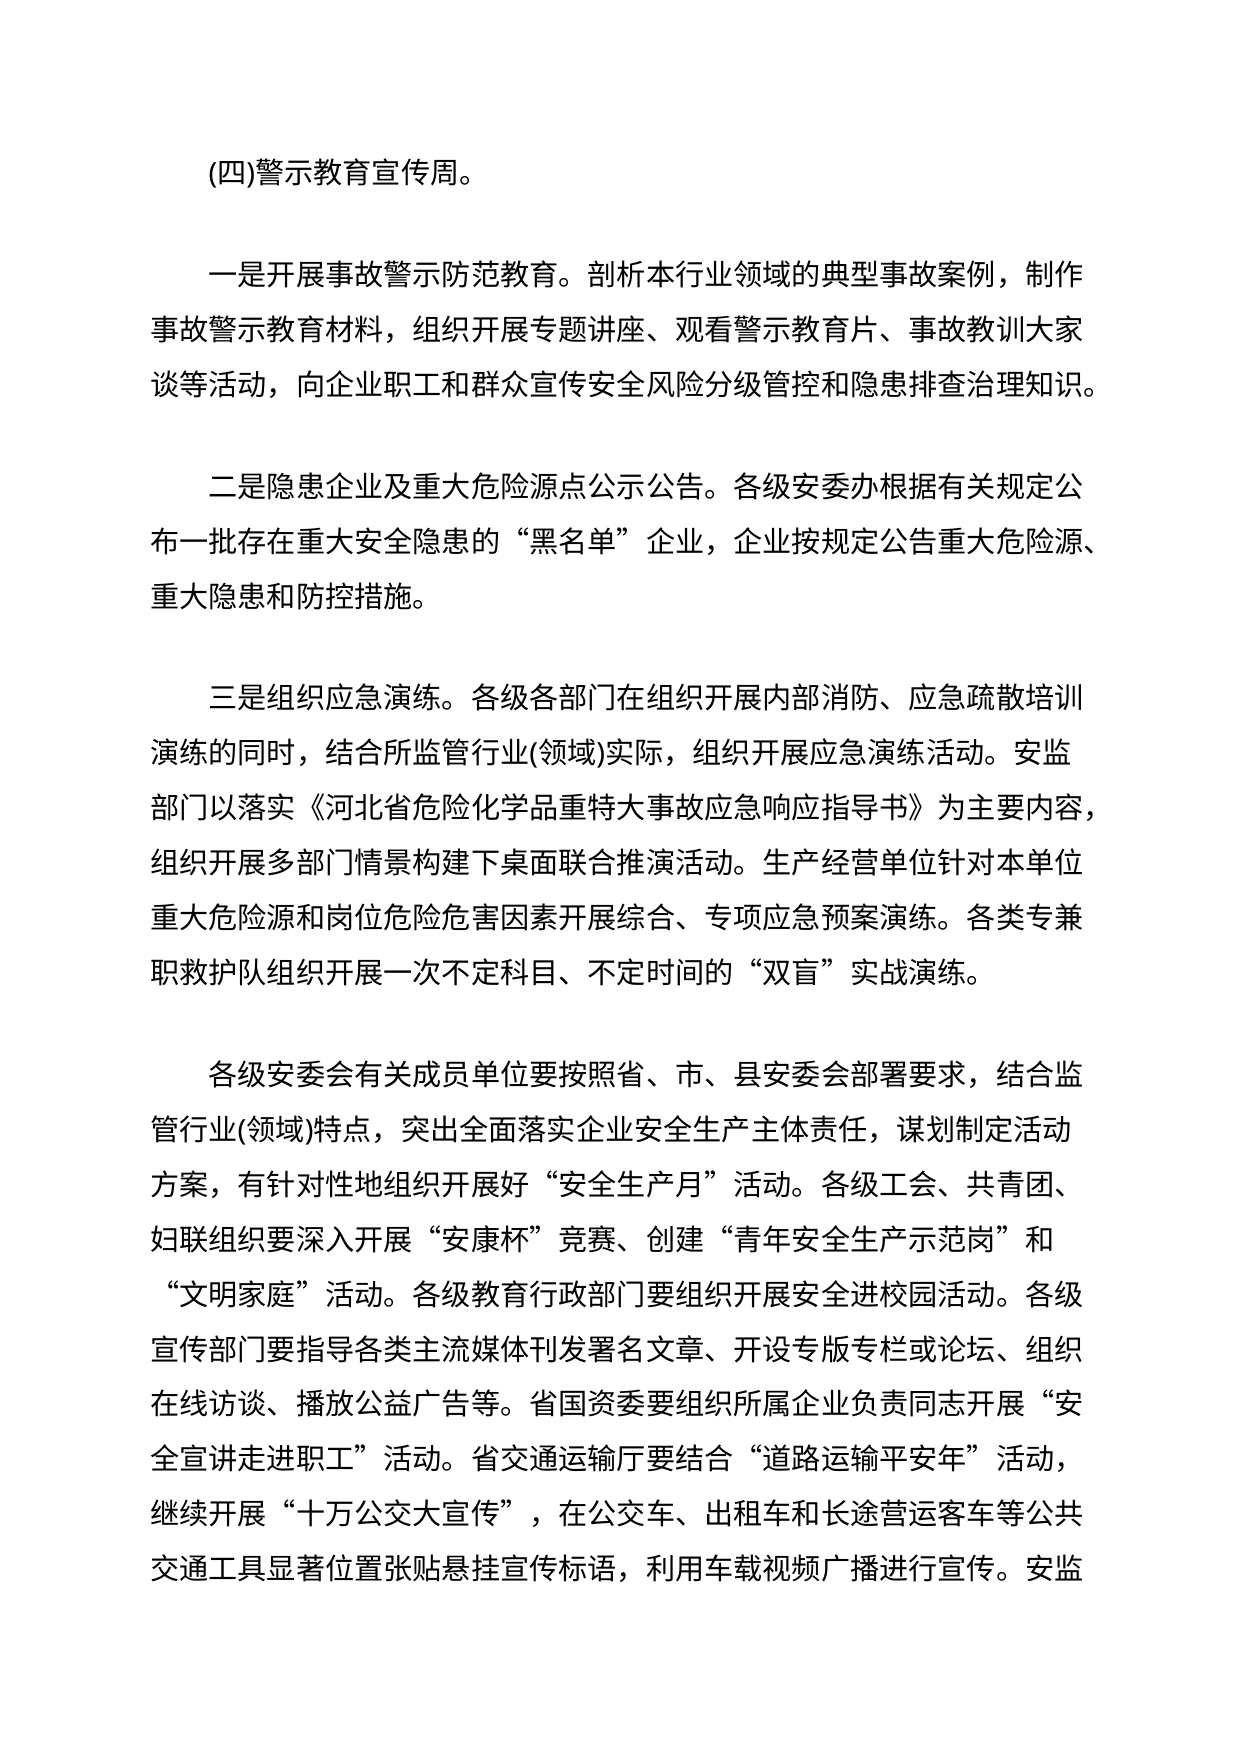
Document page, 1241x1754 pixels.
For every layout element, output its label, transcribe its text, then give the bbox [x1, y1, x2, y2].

text 三是组织应急演练。各级各部门在组织开展内部消防、应急疏散培训演练的同时，结合所监管行业(领域)实际，组织开展应急演练活动。安监部门以落实《河北省危险化学品重特大事故应急响应指导书》为主要内容，组织开展多部门情景构建下桌面联合推演活动。生产经营单位针对本单位重大危险源和岗位危险危害因素开展综合、专项应急预案演练。各类专兼职救护队组织开展一次不定科目、不定时间的“双盲”实战演练。 [150, 675, 1090, 992]
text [150, 1051, 1090, 1588]
text (四)警示教育宣传周。 [150, 150, 1090, 192]
text 一是开展事故警示防范教育。剖析本行业领域的典型事故案例，制作事故警示教育材料，组织开展专题讲座、观看警示教育片、事故教训大家谈等活动，向企业职工和群众宣传安全风险分级管控和隐患排查治理知识。 [150, 252, 1090, 404]
text 二是隐患企业及重大危险源点公示公告。各级安委办根据有关规定公布一批存在重大安全隐患的“黑名单”企业，企业按规定公告重大危险源、重大隐患和防控措施。 [150, 463, 1090, 616]
